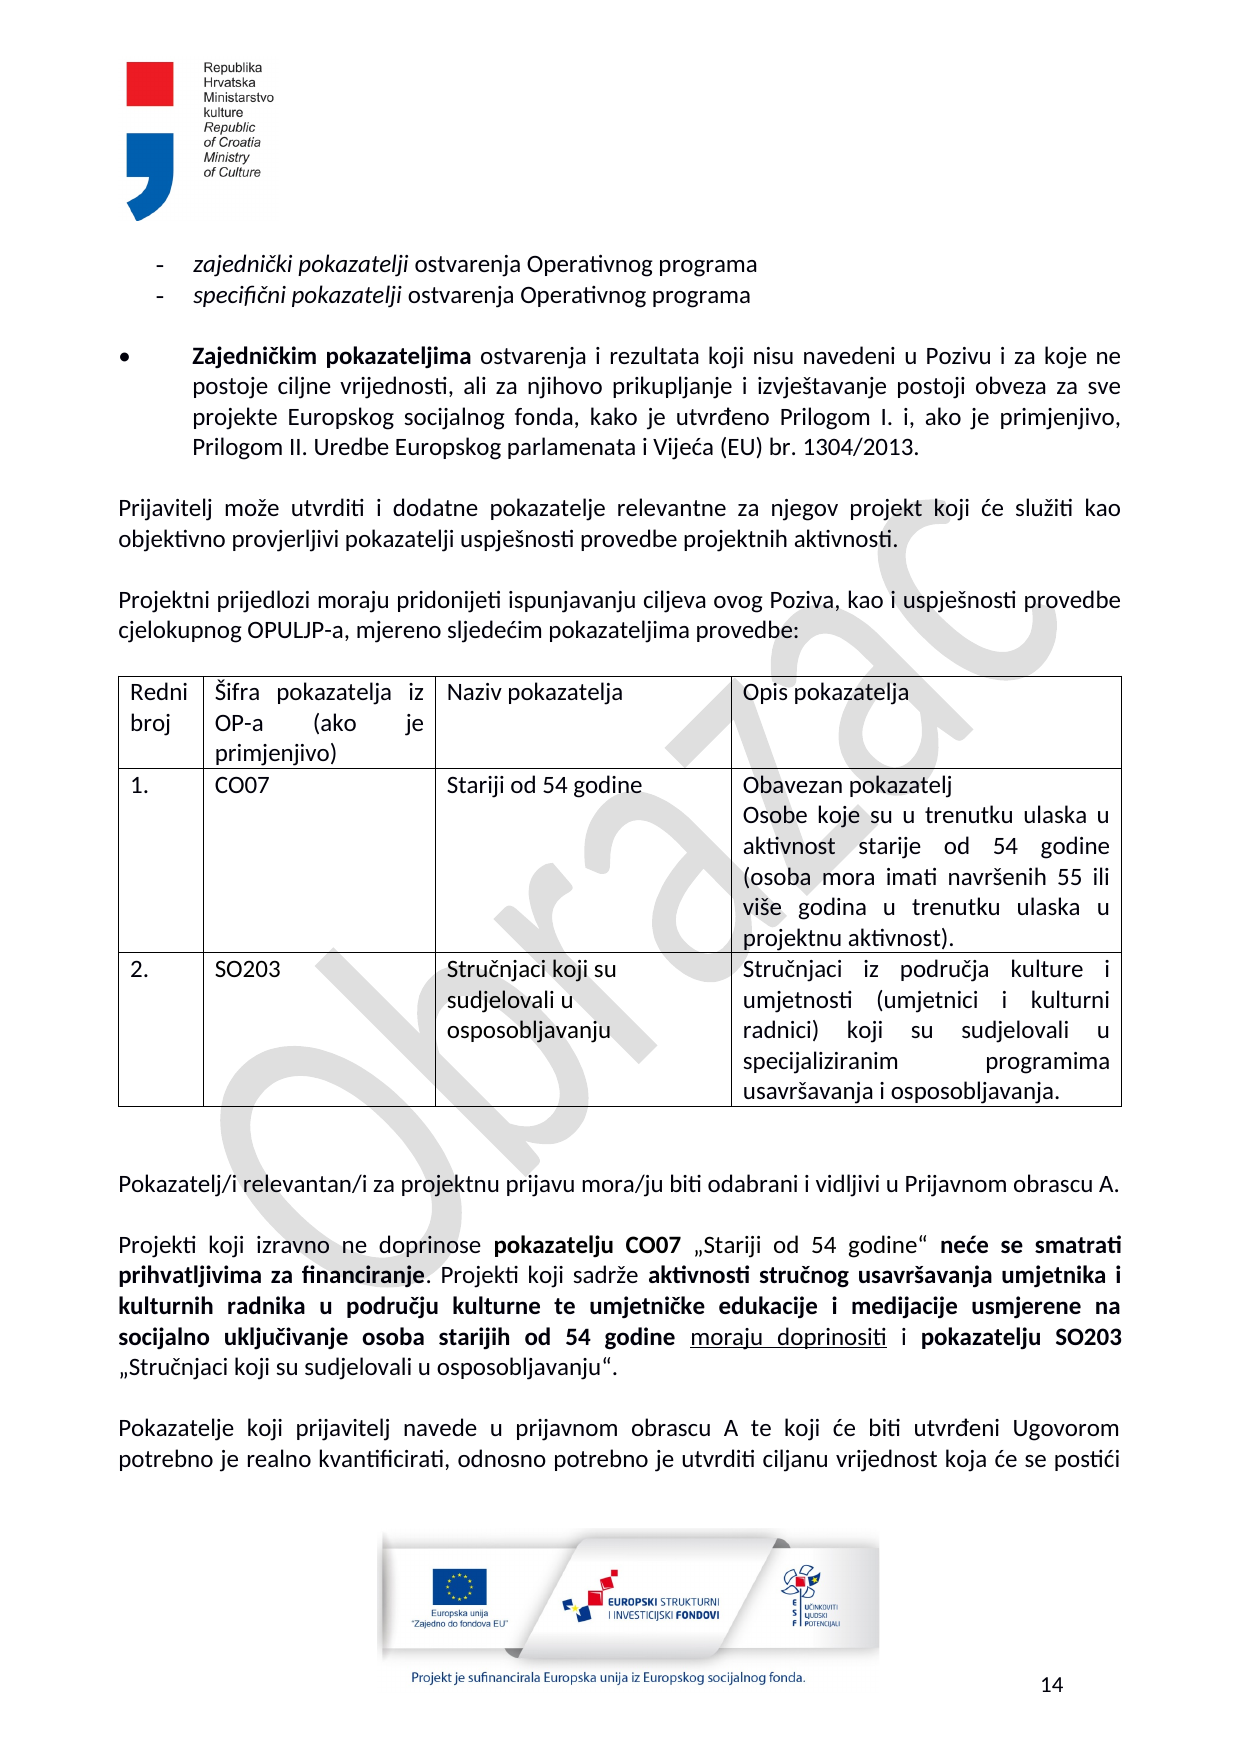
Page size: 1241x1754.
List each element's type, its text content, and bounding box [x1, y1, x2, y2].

table_cell CO07 [204, 769, 435, 952]
list zajednički pokazatelji ostvarenja Operativnog programa [156, 248, 1122, 279]
table_header Naziv pokazatelja [436, 677, 731, 768]
picture [377, 1528, 880, 1693]
table_cell Stariji od 54 godine [436, 769, 731, 952]
table_header Redni broj [119, 677, 203, 768]
table_cell Stručnjaci koji su sudjelovali u osposobljavanju [436, 953, 731, 1106]
picture [118, 56, 280, 221]
text Pokazatelj/i relevantan/i za projektnu prijavu mora/ju biti odabrani i vidljivi u Prijavnom obrascu A. [118, 1168, 1122, 1198]
table_cell Obavezan pokazatelj Osobe koje su u trenutku ulaska u aktivnost starije od 54 godine (osoba mora imati navršenih 55 ili više godina u trenutku ulaska u projektnu aktivnost). [732, 769, 1121, 952]
table_cell Stručnjaci iz područja kulture i umjetnosti (umjetnici i kulturni radnici) koji su sudjelovali u specijaliziranim programima usavršavanja i osposobljavanja. [732, 953, 1121, 1106]
list specifični pokazatelji ostvarenja Operativnog programa [156, 279, 1122, 309]
text • Zajedničkim pokazateljima ostvarenja i rezultata koji nisu navedeni u Pozivu i za koje ne postoje ciljne vrijednosti, ali za njihovo prikupljanje i izvještavanje postoji obveza za sve projekte Europskog socijalnog fonda, kako je utvrđeno Prilogom I. i, ako je primjenjivo, Prilogom II. Uredbe Europskog parlamenata i Vijeća (EU) br. 1304/2013. [118, 340, 1122, 462]
text Prijavitelj može utvrditi i dodatne pokazatelje relevantne za njegov projekt koji će služiti kao objektivno provjerljivi pokazatelji uspješnosti provedbe projektnih aktivnosti. [118, 492, 1122, 553]
text Projekti koji izravno ne doprinose pokazatelju CO07 „Stariji od 54 godine“ neće se smatrati prihvatljivima za financiranje. Projekti koji sadrže aktivnosti stručnog usavršavanja umjetnika i kulturnih radnika u području kulturne te umjetničke edukacije i medijacije usmjerene na socijalno uključivanje osoba starijih od 54 godine moraju doprinositi i pokazatelju SO203 „Stručnjaci koji su sudjelovali u osposobljavanju“. [118, 1229, 1122, 1382]
table_cell 2. [119, 953, 203, 1106]
table_cell SO203 [204, 953, 435, 1106]
table_header Opis pokazatelja [732, 677, 1121, 768]
table_cell 1. [119, 769, 203, 952]
text Projektni prijedlozi moraju pridonijeti ispunjavanju ciljeva ovog Poziva, kao i uspješnosti provedbe cjelokupnog OPULJP-a, mjereno sljedećim pokazateljima provedbe: [118, 584, 1122, 645]
table_header Šifra pokazatelja iz OP-a (ako je primjenjivo) [204, 677, 435, 768]
